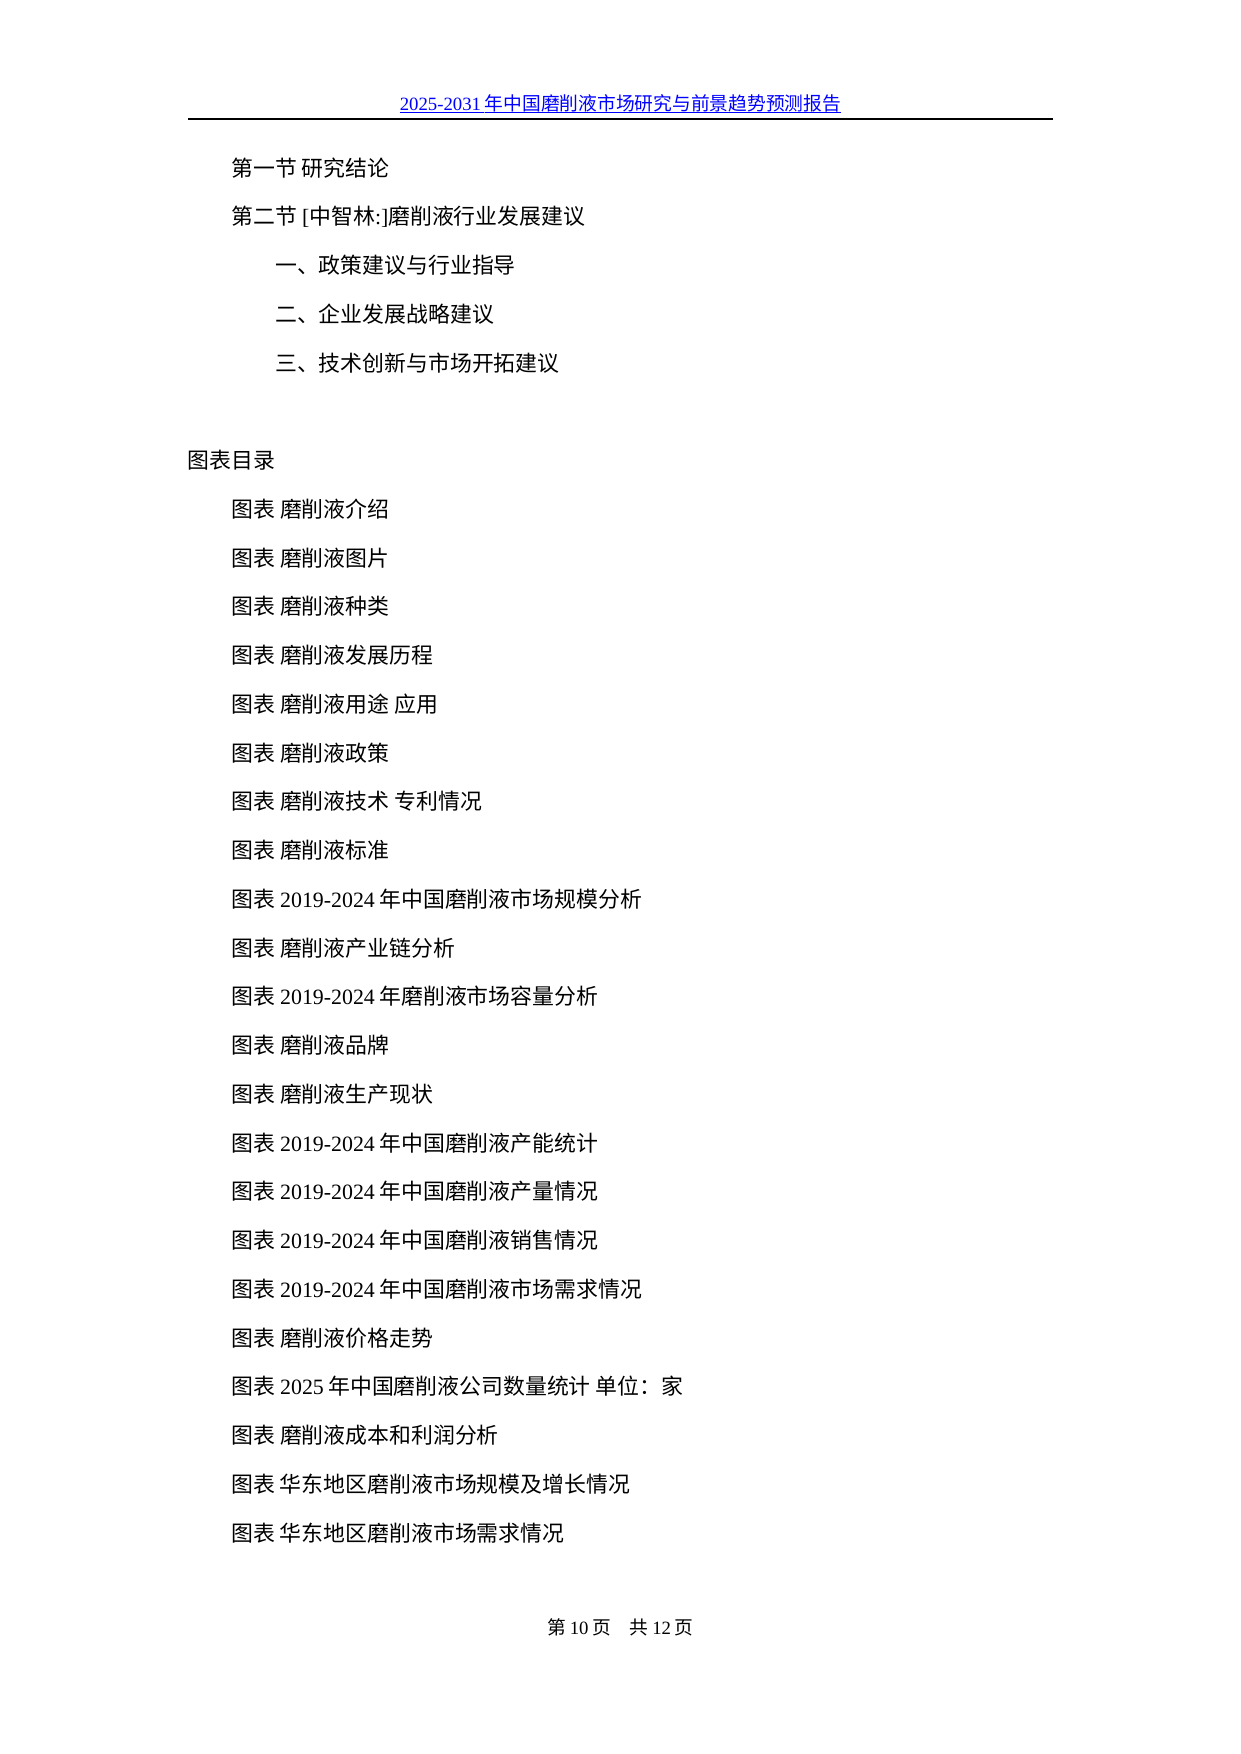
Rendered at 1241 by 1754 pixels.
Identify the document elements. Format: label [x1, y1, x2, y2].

text [187, 150, 1053, 1548]
